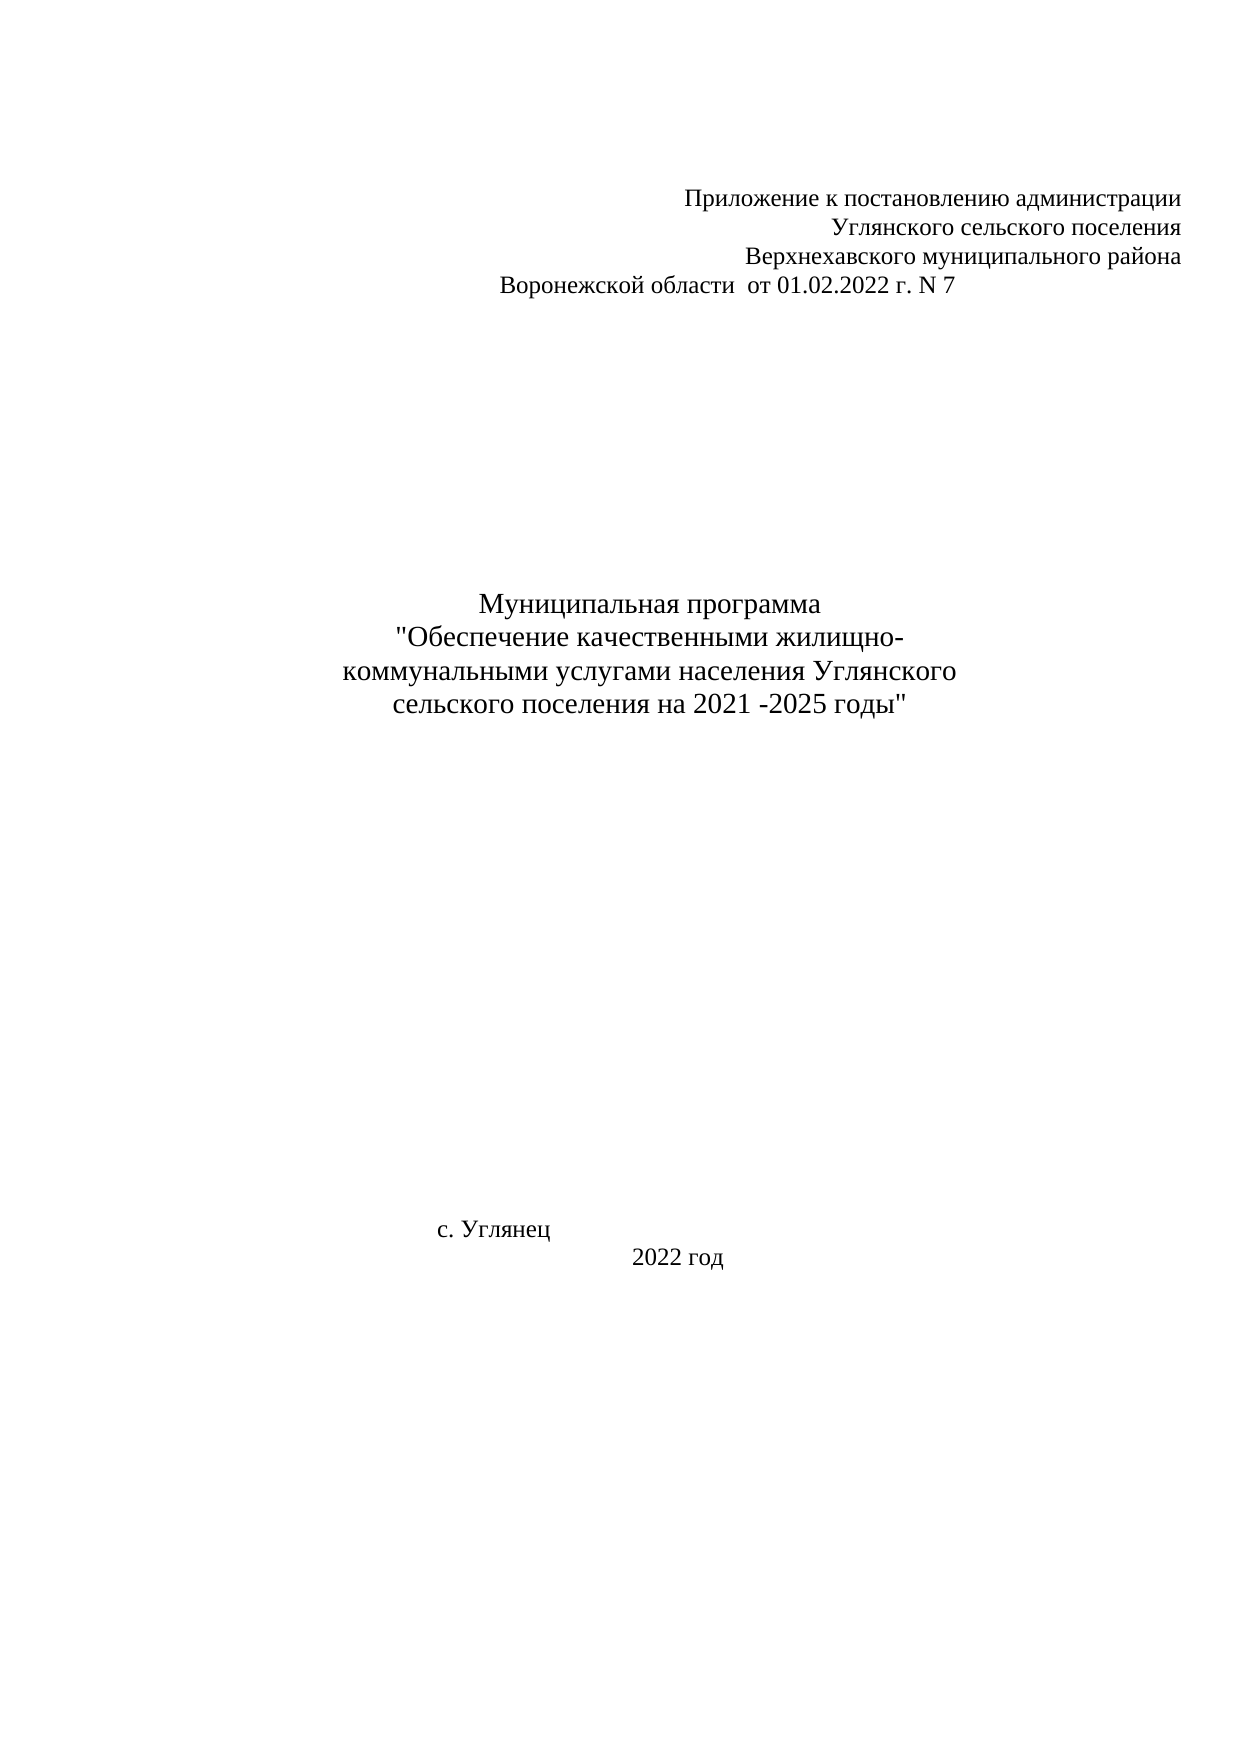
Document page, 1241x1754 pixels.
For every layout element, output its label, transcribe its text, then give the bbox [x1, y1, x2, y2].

text коммунальными услугами населения Углянского [118, 653, 1181, 687]
text Воронежской области от 01.02.2022 г. N 7 [118, 270, 1181, 298]
text "Обеспечение качественными жилищно- [118, 619, 1181, 653]
text Верхнехавского муниципального района [118, 241, 1181, 270]
text с. Углянец [118, 1214, 1181, 1242]
text Муниципальная программа [118, 586, 1181, 619]
text сельского поселения на 2021 -2025 годы" [118, 687, 1181, 720]
text 2022 год [118, 1242, 1181, 1271]
text Углянского сельского поселения [118, 212, 1181, 241]
text Приложение к постановлению администрации [118, 183, 1181, 212]
